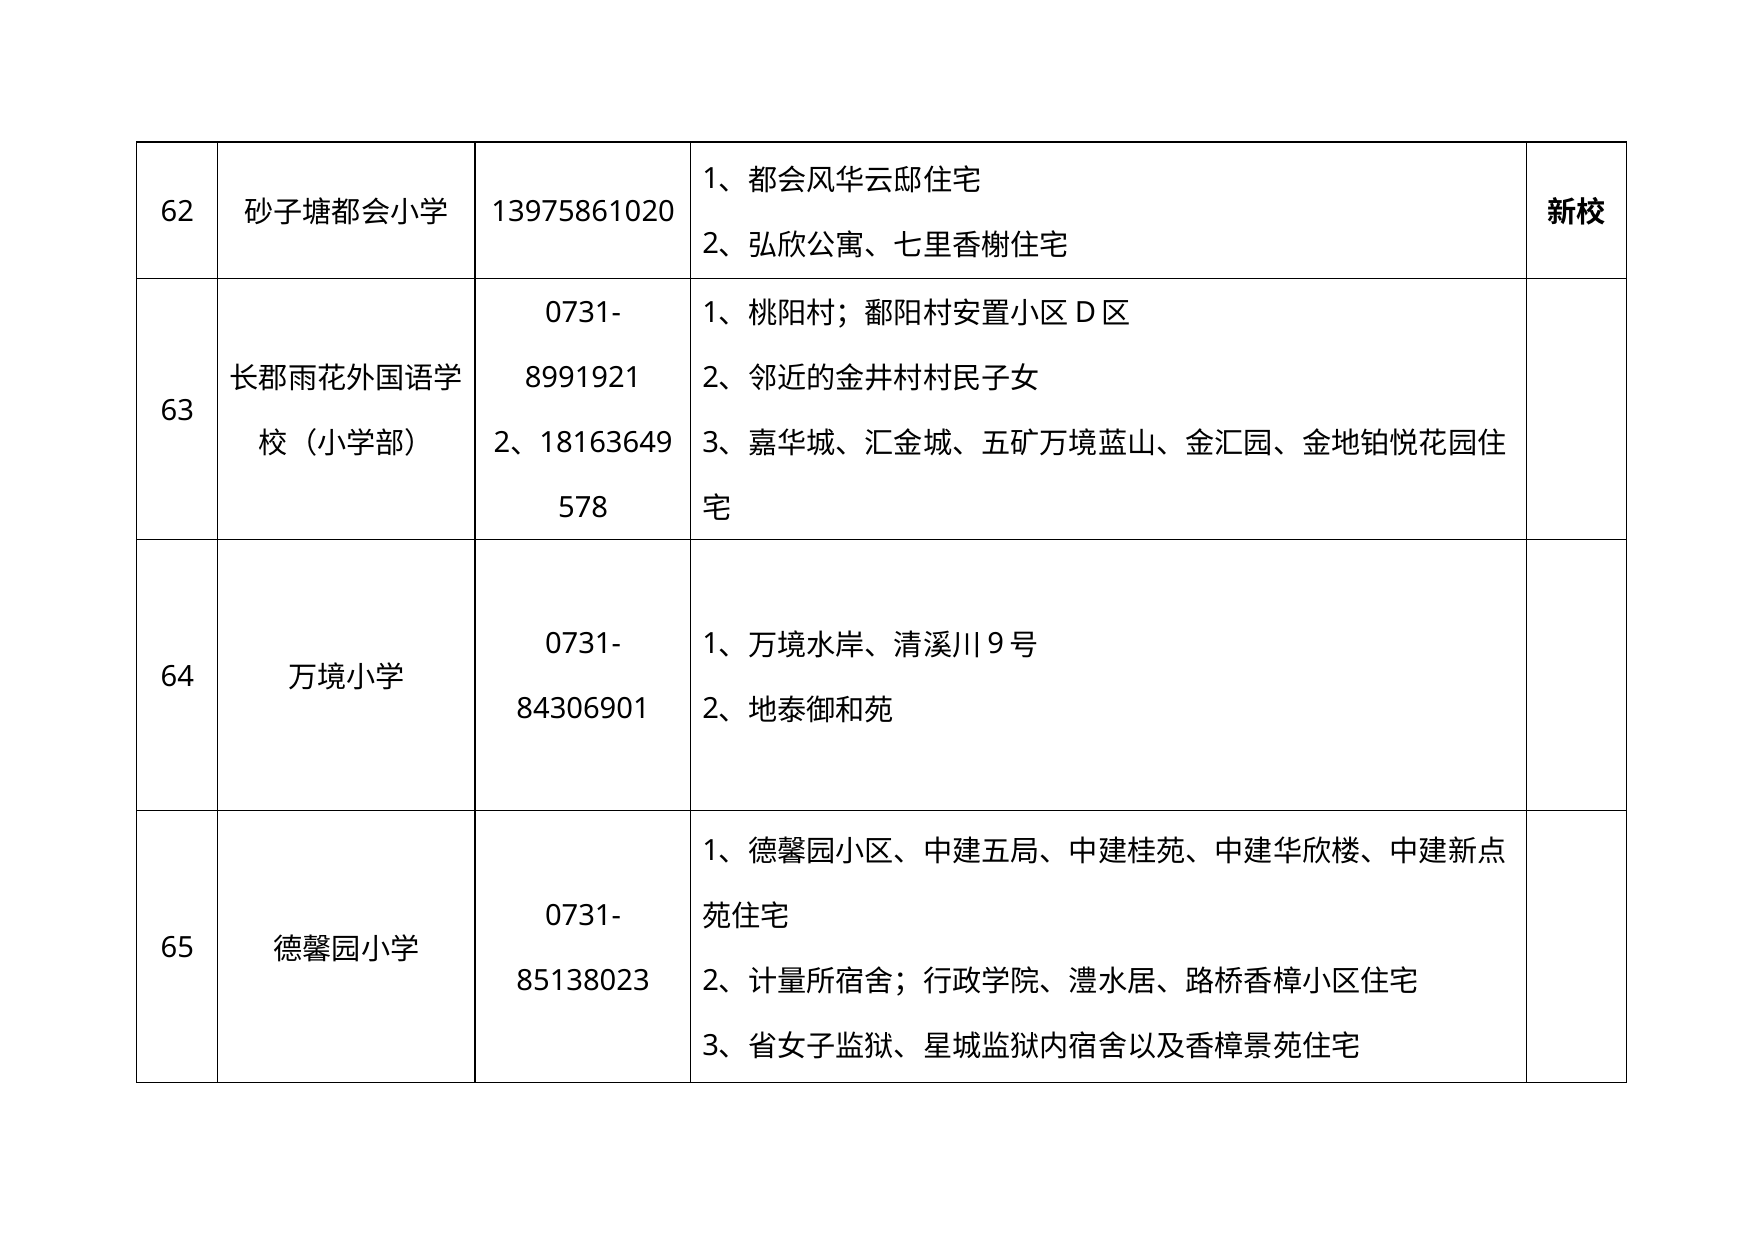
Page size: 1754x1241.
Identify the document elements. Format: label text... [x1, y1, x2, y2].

table_cell 长郡雨花外国语学校（小学部） [218, 279, 474, 539]
table_cell 62 [137, 143, 217, 278]
table_cell 1、桃阳村；鄱阳村安置小区D区 2、邻近的金井村村民子女 3、嘉华城、汇金城、五矿万境蓝山、金汇园、金地铂悦花园住宅 [691, 279, 1526, 539]
table_cell 65 [137, 811, 217, 1082]
table_cell 1、都会风华云邸住宅 2、弘欣公寓、七里香榭住宅 [691, 143, 1526, 278]
table_cell 德馨园小学 [218, 811, 474, 1082]
table_cell [1527, 279, 1626, 539]
table_cell 64 [137, 540, 217, 810]
table_cell 0731-84306901 [476, 540, 690, 810]
table_cell 0731-89919212、18163649578 [476, 279, 690, 539]
table_cell 13975861020 [476, 143, 690, 278]
table_cell 0731-85138023 [476, 811, 690, 1082]
table_cell 新校 [1527, 143, 1626, 278]
table_cell 63 [137, 279, 217, 539]
table_cell 砂子塘都会小学 [218, 143, 474, 278]
table_cell [1527, 811, 1626, 1082]
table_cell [691, 811, 1526, 1082]
table_cell [1527, 540, 1626, 810]
table_cell 万境水岸、清溪川9号 地泰御和苑 [691, 540, 1526, 810]
table_cell 万境小学 [218, 540, 474, 810]
